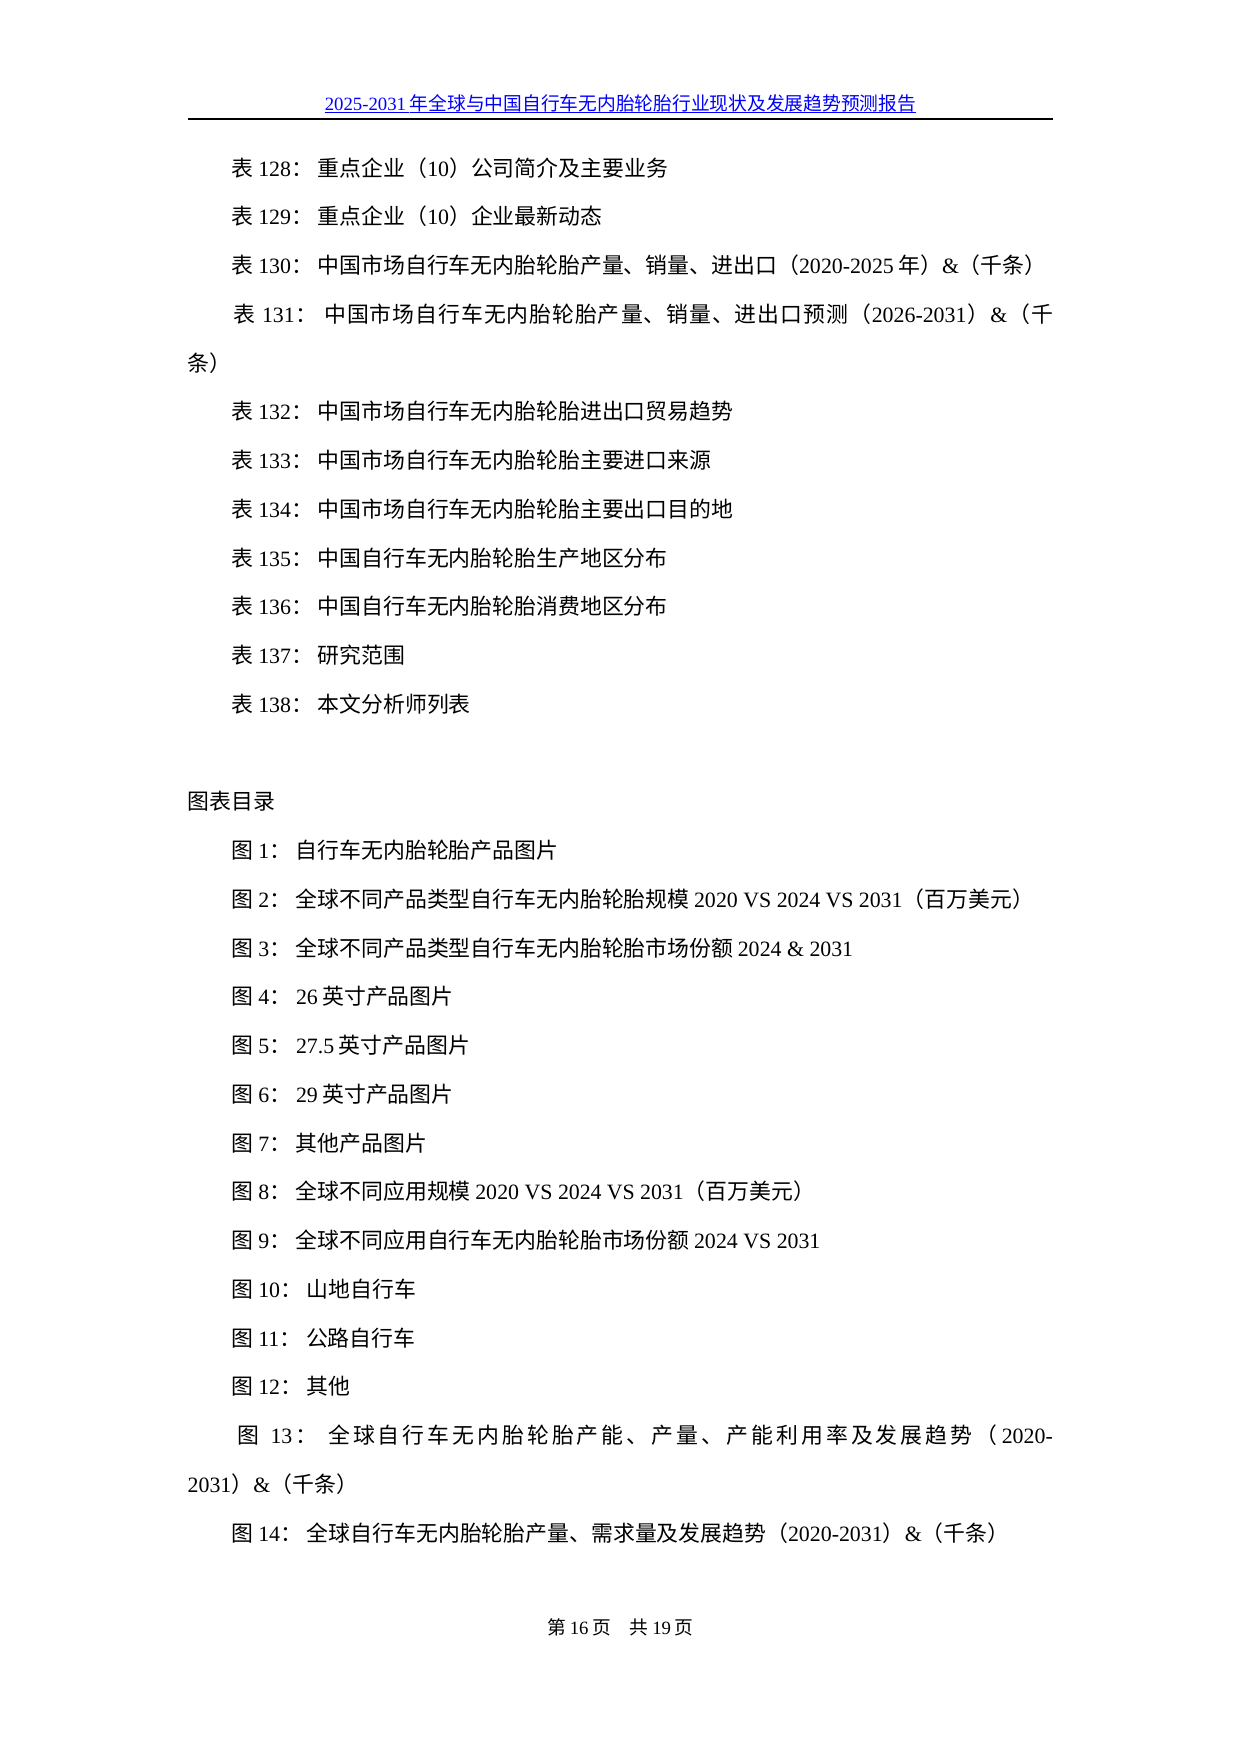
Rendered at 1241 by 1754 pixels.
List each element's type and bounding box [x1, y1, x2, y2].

text [187, 150, 1053, 1548]
